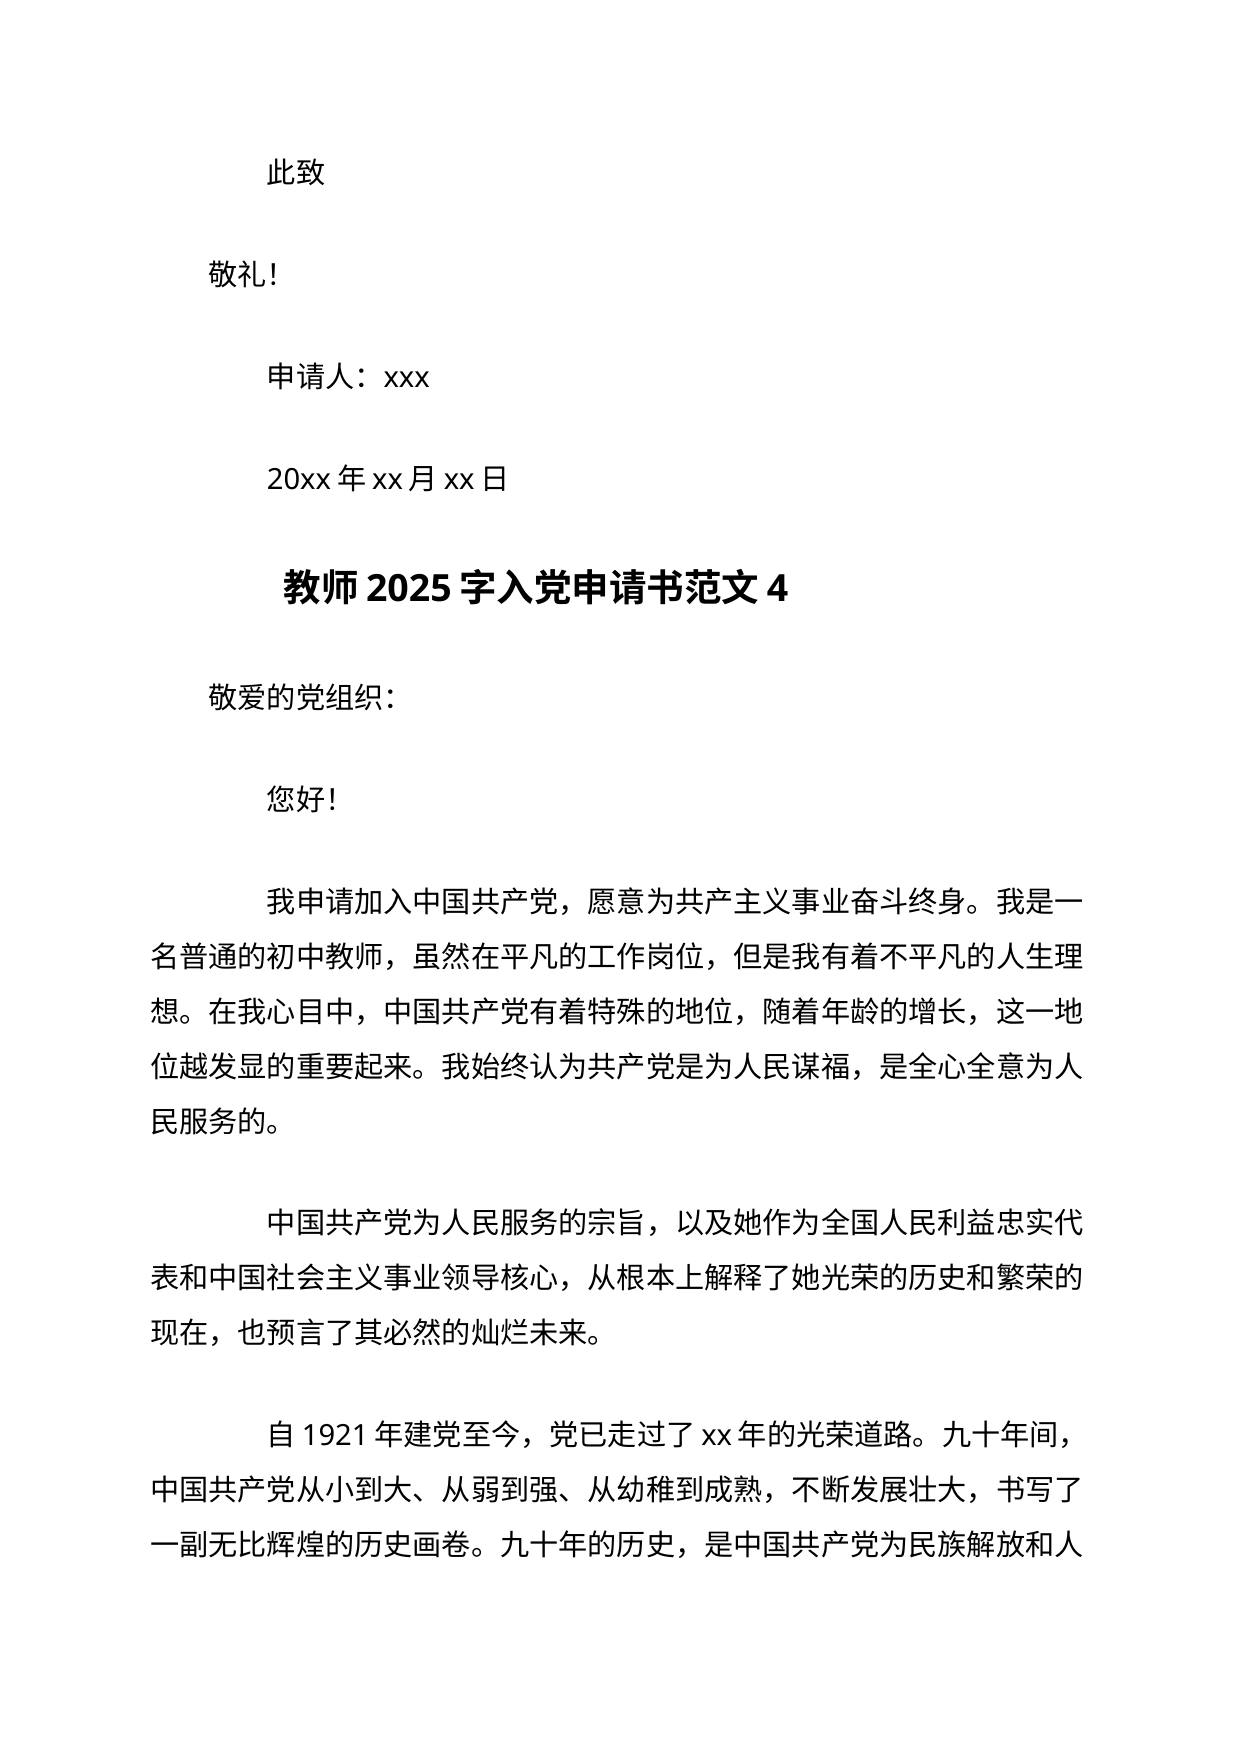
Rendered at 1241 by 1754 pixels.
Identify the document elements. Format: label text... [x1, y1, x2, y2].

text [150, 1412, 1090, 1564]
text 教师2025字入党申请书范文4 [150, 557, 1090, 612]
text 敬爱的党组织： [150, 675, 1090, 717]
text 我申请加入中国共产党，愿意为共产主义事业奋斗终身。我是一名普通的初中教师，虽然在平凡的工作岗位，但是我有着不平凡的人生理想。在我心目中，中国共产党有着特殊的地位，随着年龄的增长，这一地位越发显的重要起来。我始终认为共产党是为人民谋福，是全心全意为人民服务的。 [150, 879, 1090, 1141]
text 敬礼！ [150, 252, 1090, 294]
text 此致 [150, 150, 1090, 192]
text 中国共产党为人民服务的宗旨，以及她作为全国人民利益忠实代表和中国社会主义事业领导核心，从根本上解释了她光荣的历史和繁荣的现在，也预言了其必然的灿烂未来。 [150, 1200, 1090, 1352]
text 您好！ [150, 777, 1090, 819]
text 申请人：xxx [150, 353, 1090, 396]
text 20xx年xx月xx日 [150, 456, 1090, 498]
